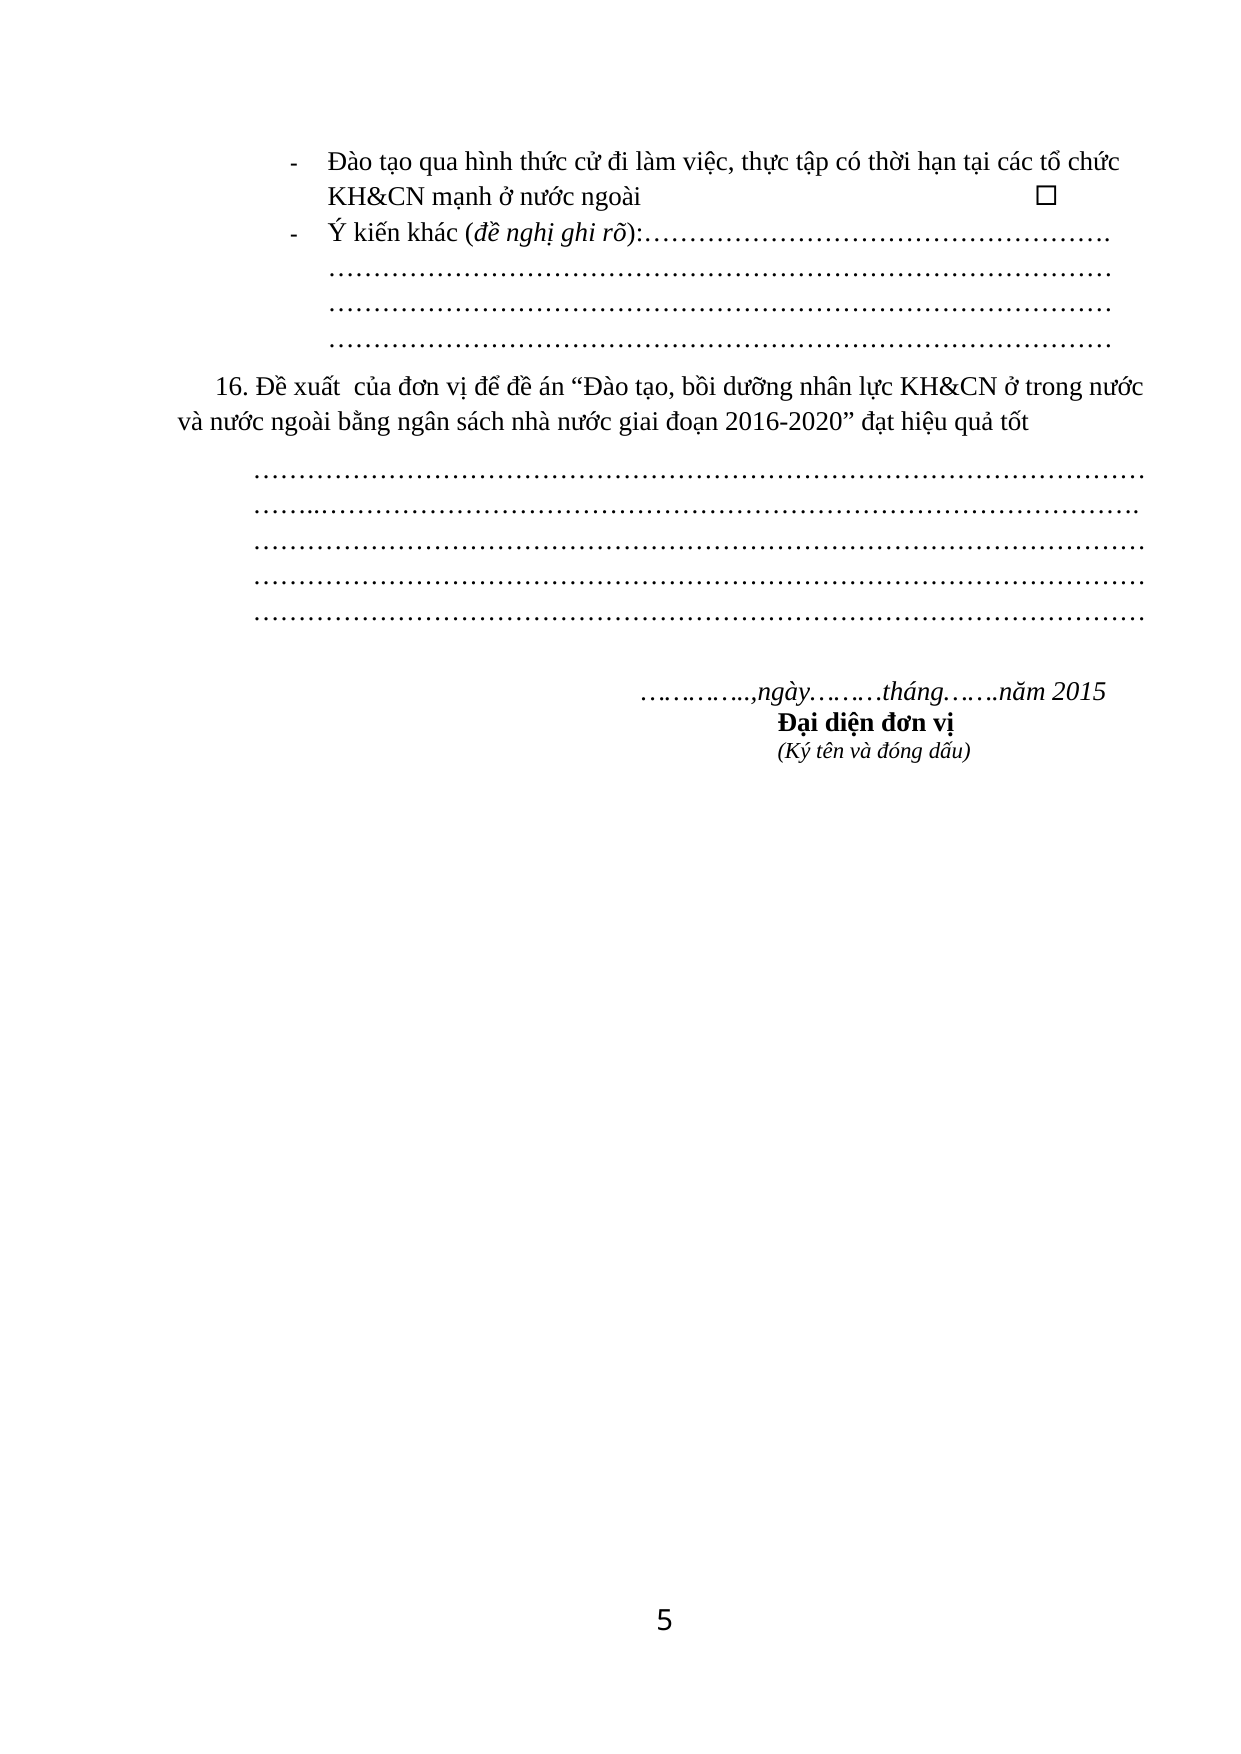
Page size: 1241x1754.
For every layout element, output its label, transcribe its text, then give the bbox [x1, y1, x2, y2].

list Đào tạo qua hình thức cử đi làm việc, thực tập có thời hạn tại các tổ chức KH&CN mạnh ở nước ngoài [290, 142, 1152, 213]
text ……………………………………………………………………………………… [252, 592, 1152, 627]
text (Ký tên và đóng dấu) [252, 737, 1201, 764]
list Ý kiến khác (đề nghị ghi rõ):……………………………………………. [290, 213, 1152, 248]
text 16. Đề xuất của đơn vị để đề án “Đào tạo, bồi dưỡng nhân lực KH&CN ở trong nước và nước ngoài bằng ngân sách nhà nước giai đoạn 2016-2020” đạt hiệu quả tốt [177, 367, 1152, 438]
text ……………………………………………………………………………………… [252, 521, 1152, 556]
list …………………………………………………………………………… [327, 248, 1152, 283]
text ……………………………………………………………………………………… [252, 556, 1152, 592]
list …………………………………………………………………………… [327, 283, 1152, 319]
text …………..,ngày………tháng…….năm 2015 [252, 675, 1201, 706]
text ……………………………………………………………………………………………..………………………………………………………………………………. [252, 450, 1152, 521]
list …………………………………………………………………………… [327, 319, 1152, 354]
text Đại diện đơn vị [252, 706, 1201, 737]
